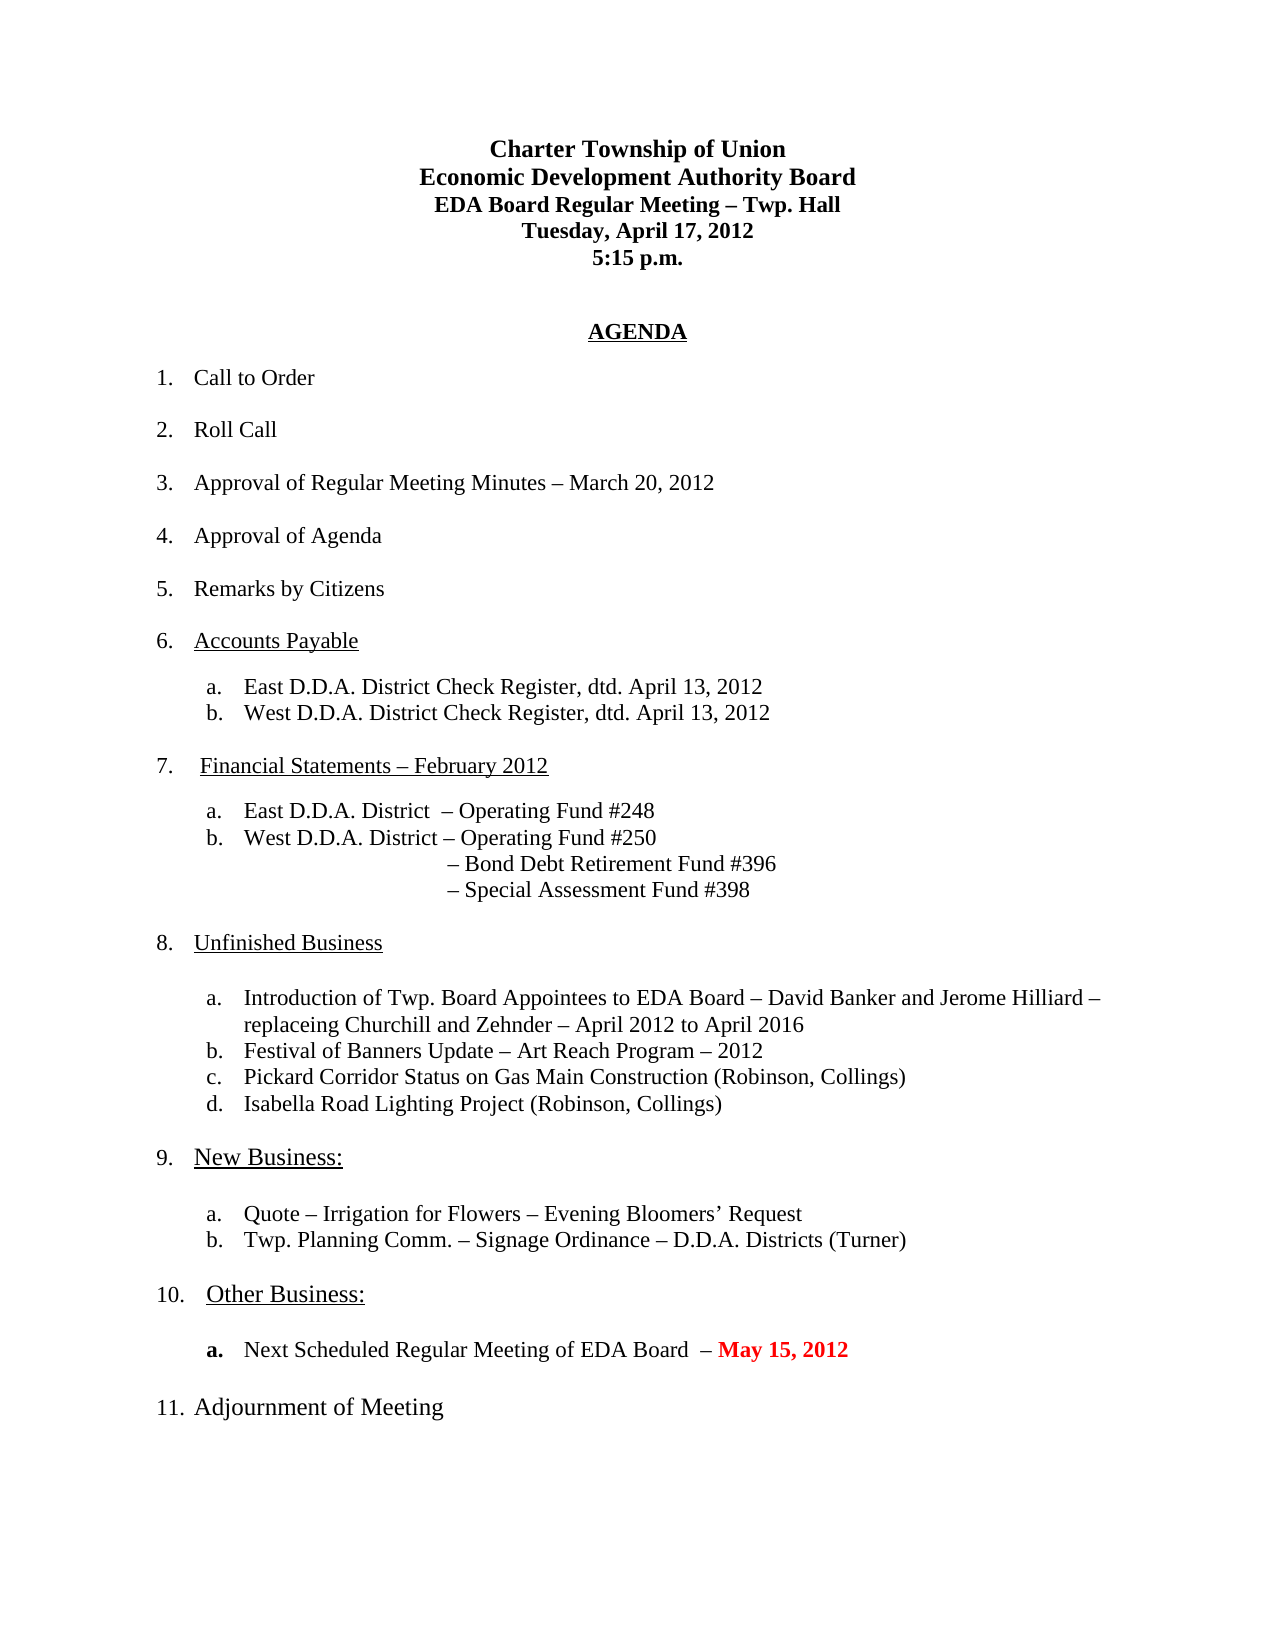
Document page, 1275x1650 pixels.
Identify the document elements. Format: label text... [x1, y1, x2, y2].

list Remarks by Citizens [156, 574, 1125, 601]
list Other Business: [156, 1279, 1125, 1308]
text Tuesday, April 17, 2012 [150, 218, 1125, 244]
list Pickard Corridor Status on Gas Main Construction (Robinson, Collings) [206, 1063, 1125, 1090]
list Financial Statements – February 2012 [156, 752, 1125, 778]
text Charter Township of Union [150, 134, 1125, 162]
text EDA Board Regular Meeting – Twp. Hall [150, 191, 1125, 218]
list East D.D.A. District – Operating Fund #248 [206, 797, 1125, 824]
list Twp. Planning Comm. – Signage Ordinance – D.D.A. Districts (Turner) [206, 1226, 1125, 1253]
list Adjournment of Meeting [156, 1392, 1125, 1420]
list Roll Call [156, 416, 1125, 443]
list Quote – Irrigation for Flowers – Evening Bloomers’ Request [206, 1200, 1125, 1226]
list Approval of Regular Meeting Minutes – March 20, 2012 [156, 469, 1125, 496]
list Festival of Banners Update – Art Reach Program – 2012 [206, 1037, 1125, 1063]
list Unfinished Business [156, 929, 1125, 956]
list East D.D.A. District Check Register, dtd. April 13, 2012 [206, 673, 1125, 699]
list West D.D.A. District – Operating Fund #250 [206, 824, 1125, 850]
text – Special Assessment Fund #398 [150, 876, 1125, 903]
text Economic Development Authority Board [150, 162, 1125, 191]
list Isabella Road Lighting Project (Robinson, Collings) [206, 1090, 1125, 1116]
list New Business: [156, 1142, 1125, 1171]
list West D.D.A. District Check Register, dtd. April 13, 2012 [206, 699, 1125, 726]
list Call to Order [156, 364, 1125, 390]
list Approval of Agenda [156, 522, 1125, 548]
list Introduction of Twp. Board Appointees to EDA Board – David Banker and Jerome Hilliard – replaceing Churchill and Zehnder – April 2012 to April 2016 [206, 984, 1125, 1037]
subtitle 5:15 p.m. [150, 244, 1125, 270]
list Accounts Payable [156, 627, 1125, 654]
subtitle AGENDA [150, 318, 1125, 344]
text – Bond Debt Retirement Fund #396 [150, 850, 1125, 876]
list Next Scheduled Regular Meeting of EDA Board – May 15, 2012 [206, 1336, 1125, 1363]
